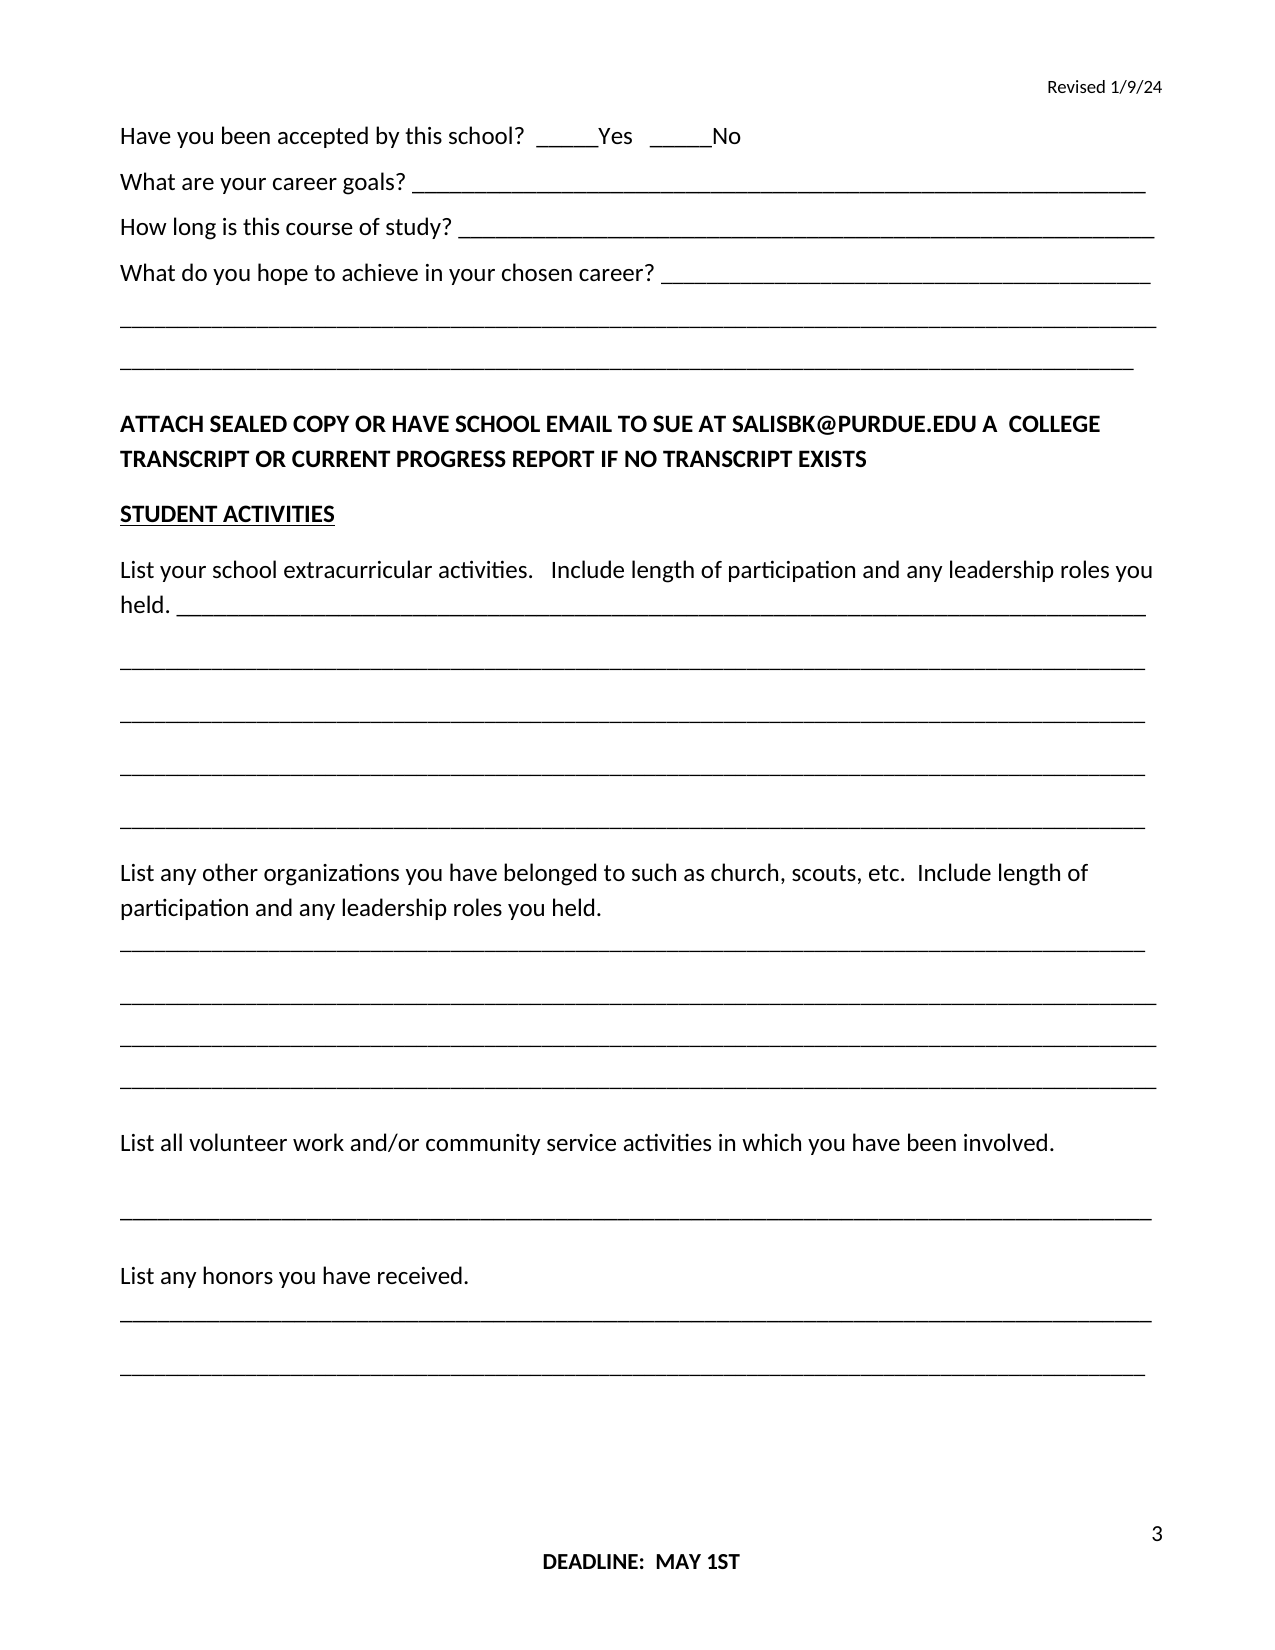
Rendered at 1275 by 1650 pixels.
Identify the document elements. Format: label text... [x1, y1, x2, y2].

text __________________________________________________________________________________________ [120, 751, 1162, 779]
text What are your career goals? ___________________________________________________________ [120, 166, 1162, 196]
text __________________________________________________________________________________________ [120, 804, 1162, 832]
text ____________________________________________________________________________________________________________________________________________________________________________________ [120, 303, 1162, 373]
text List your school extracurricular activities. Include length of participation and any leadership roles you held. ______________________________________________________________________________ [120, 554, 1162, 620]
text __________________________________________________________________________________________ [120, 645, 1162, 673]
text List any other organizations you have belonged to such as church, scouts, etc. Include length of participation and any leadership roles you held. __________________________________________________________________________________________ [120, 857, 1162, 955]
text List any honors you have received. ___________________________________________________________________________________ [120, 1260, 1162, 1325]
text STUDENT ACTIVITIES [120, 498, 1162, 529]
text __________________________________________________________________________________________ [120, 698, 1162, 726]
text Have you been accepted by this school? _____Yes _____No [120, 120, 1162, 151]
text ATTACH SEALED COPY OR HAVE SCHOOL EMAIL TO SUE AT SALISBK@PURDUE.EDU A COLLEGE TRANSCRIPT OR CURRENT PROGRESS REPORT IF NO TRANSCRIPT EXISTS [120, 408, 1162, 473]
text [120, 1351, 1162, 1379]
text How long is this course of study? ________________________________________________________ [120, 211, 1162, 242]
text What do you hope to achieve in your chosen career? ___________________________________________ [120, 257, 1162, 288]
text ___________________________________________________________________________________ [120, 1193, 1162, 1224]
text List all volunteer work and/or community service activities in which you have been involved. [120, 1127, 1162, 1157]
text _________________________________________________________________________________________________________________________________________________________________________________________________________________________________________________________________________________ [120, 980, 1162, 1092]
